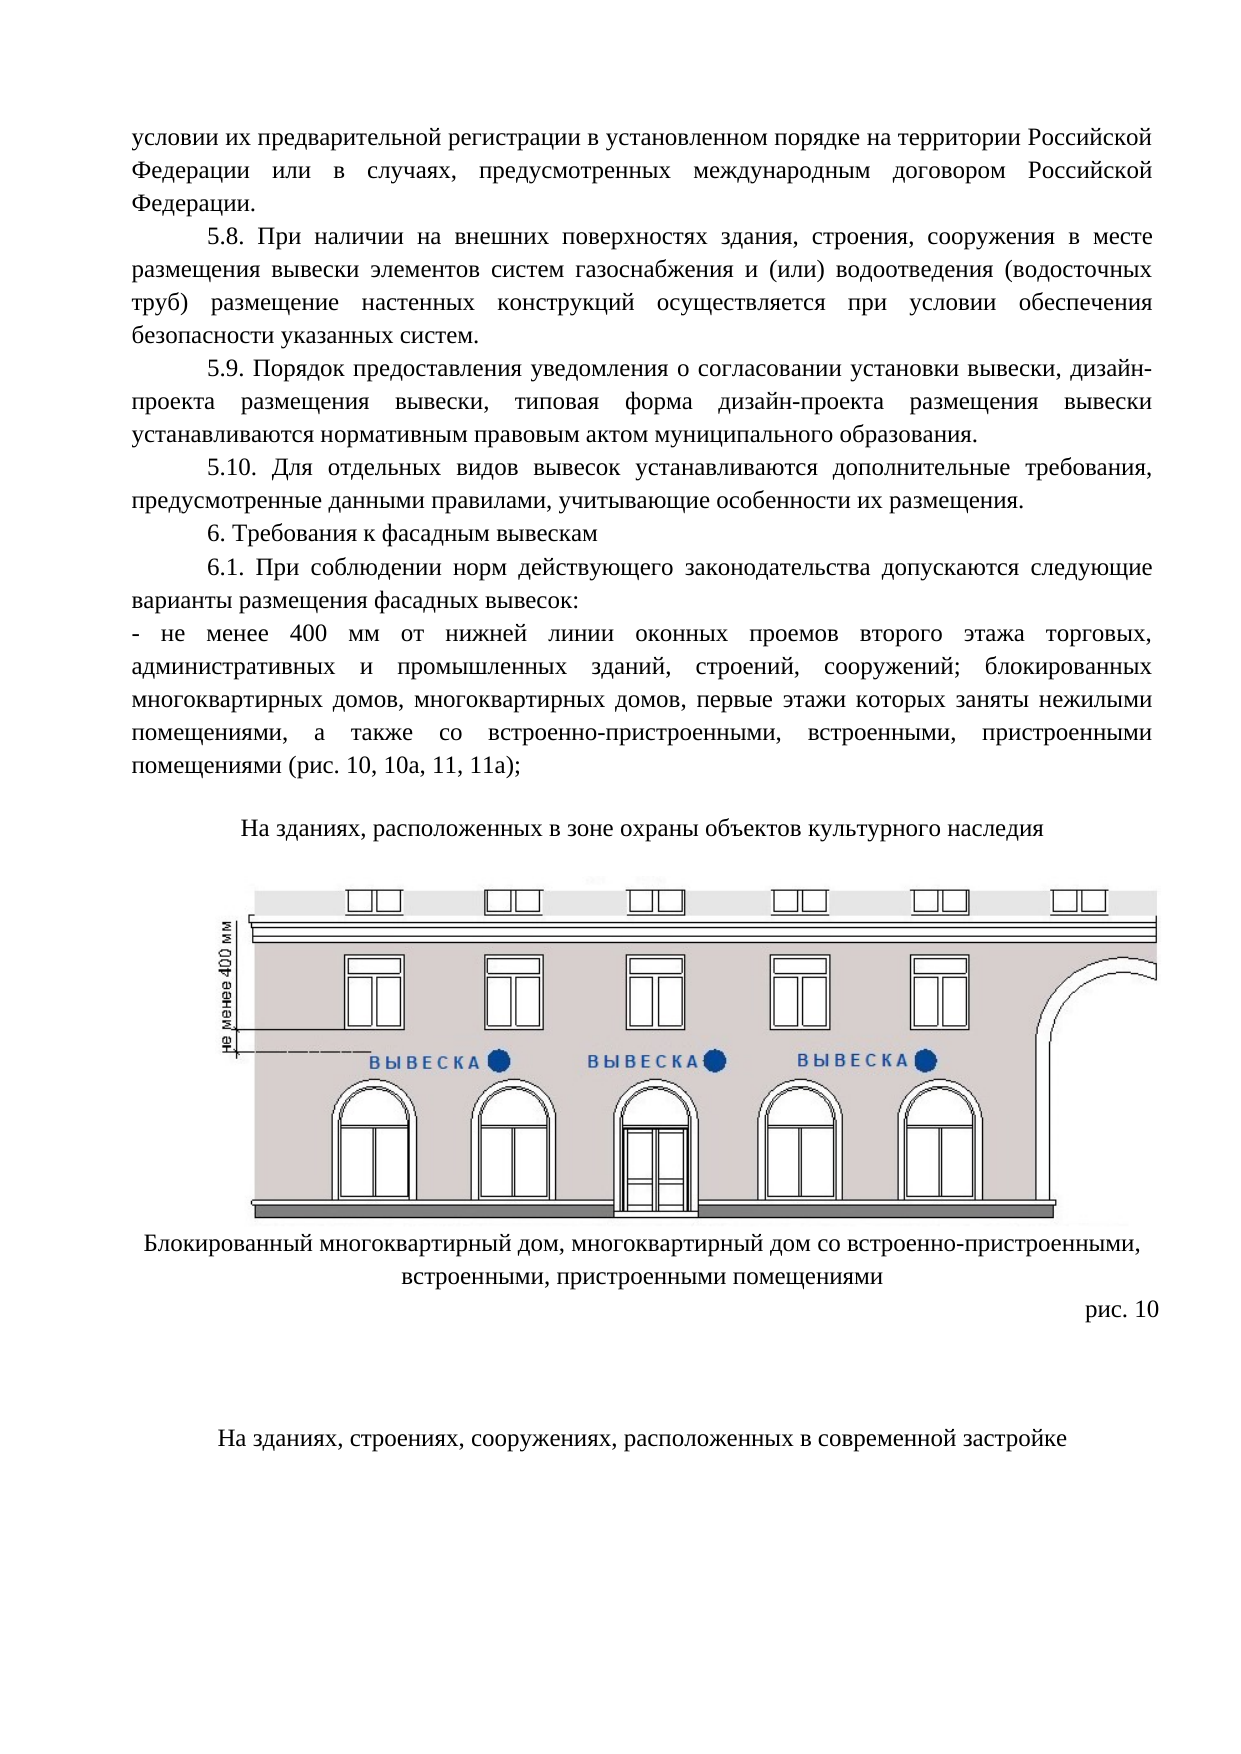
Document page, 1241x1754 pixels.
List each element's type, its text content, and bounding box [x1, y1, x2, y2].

text 6.1. При соблюдении норм действующего законодательства допускаются следующие варианты размещения фасадных вывесок: [131, 552, 1153, 614]
text рис. 10 [133, 1294, 1159, 1323]
text Блокированный многоквартирный дом, многоквартирный дом со встроенно-пристроенными, [143, 1228, 1155, 1257]
text - не менее 400 мм от нижней линии оконных проемов второго этажа торговых, административных и промышленных зданий, строений, сооружений; блокированных многоквартирных домов, многоквартирных домов, первые этажи которых заняты нежилыми помещениями, а также со встроенно-пристроенными, встроенными, пристроенными помещениями (рис. 10, 10а, 11, 11а); [131, 618, 1153, 779]
text 5.9. Порядок предоставления уведомления о согласовании установки вывески, дизайн-проекта размещения вывески, типовая форма дизайн-проекта размещения вывески устанавливаются нормативным правовым актом муниципального образования. [131, 353, 1153, 448]
picture [215, 876, 1162, 1227]
text встроенными, пристроенными помещениями [133, 1261, 1151, 1290]
text На зданиях, расположенных в зоне охраны объектов культурного наследия [133, 813, 1151, 842]
text 5.10. Для отдельных видов вывесок устанавливаются дополнительные требования, предусмотренные данными правилами, учитывающие особенности их размещения. [131, 452, 1153, 514]
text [131, 122, 1153, 217]
text 5.8. При наличии на внешних поверхностях здания, строения, сооружения в месте размещения вывески элементов систем газоснабжения и (или) водоотведения (водосточных труб) размещение настенных конструкций осуществляется при условии обеспечения безопасности указанных систем. [131, 221, 1153, 349]
text На зданиях, строениях, сооружениях, расположенных в современной застройке [133, 1423, 1152, 1452]
text 6. Требования к фасадным вывескам [207, 518, 1161, 547]
